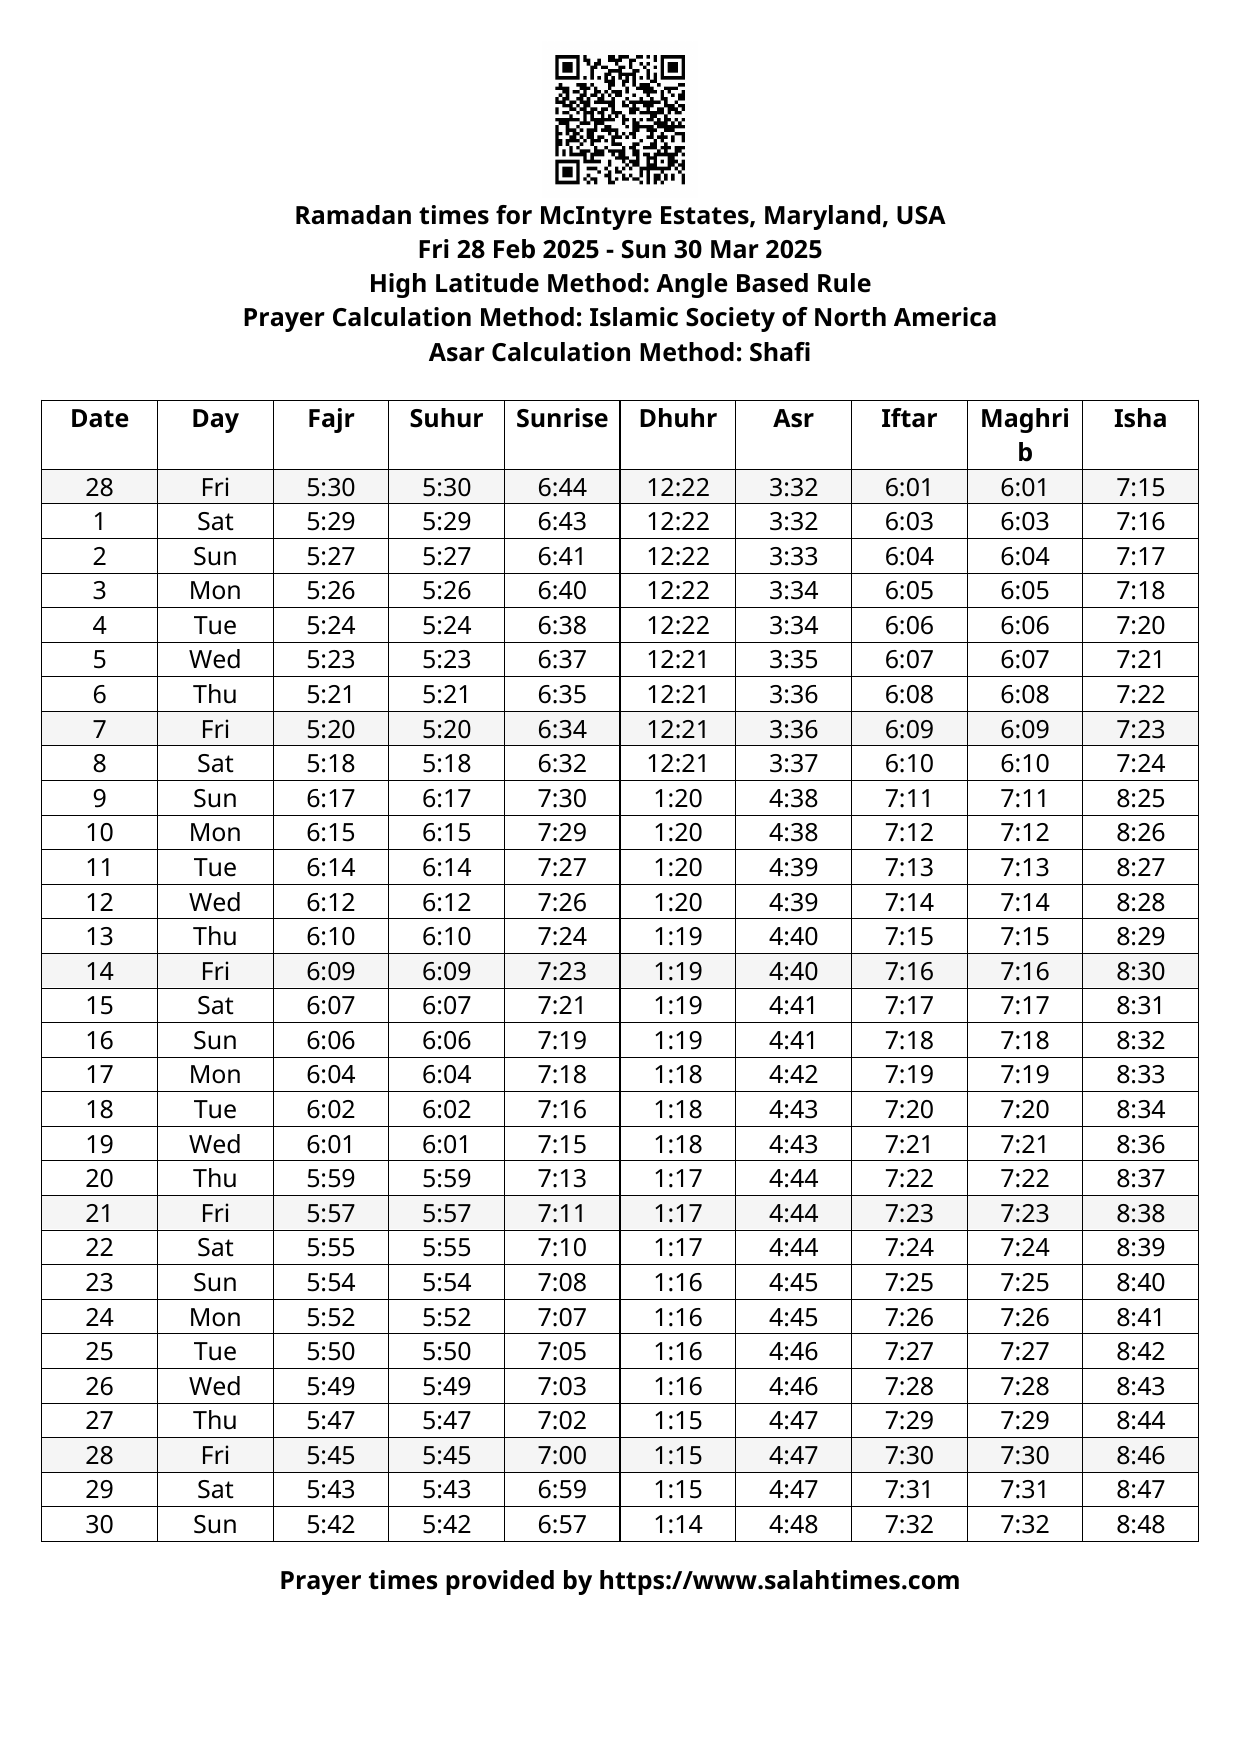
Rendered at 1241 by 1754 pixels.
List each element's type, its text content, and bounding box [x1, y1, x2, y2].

table_cell 6:15 [389, 816, 504, 849]
table_cell 4:43 [736, 1092, 851, 1126]
table_cell Fri [158, 712, 273, 745]
table_cell 7:28 [968, 1369, 1082, 1402]
table_cell 1:16 [621, 1369, 735, 1402]
table_cell 4:42 [736, 1058, 851, 1091]
table_header Suhur [389, 401, 504, 469]
table_cell 6:37 [505, 643, 619, 676]
table_cell 5:49 [389, 1369, 504, 1402]
table_cell 7:02 [505, 1404, 619, 1437]
table_cell 1:20 [621, 781, 735, 814]
table_cell 7:25 [968, 1265, 1082, 1299]
table_cell 28 [42, 1438, 157, 1472]
table_cell Wed [158, 1127, 273, 1160]
table_cell 7:16 [1083, 504, 1198, 538]
table_cell 7:28 [852, 1369, 967, 1402]
table_cell 8:42 [1083, 1334, 1198, 1368]
table_cell 5:43 [274, 1473, 388, 1506]
table_cell 12 [42, 885, 157, 918]
table_cell 7:18 [505, 1058, 619, 1091]
table_cell 7:03 [505, 1369, 619, 1402]
table_cell 4:39 [736, 885, 851, 918]
table_cell 6:07 [968, 643, 1082, 676]
table_cell 7:00 [505, 1438, 619, 1472]
table_cell 5:26 [274, 574, 388, 607]
table_cell 1:15 [621, 1438, 735, 1472]
table_cell 7:30 [968, 1438, 1082, 1472]
table_cell 7:18 [968, 1023, 1082, 1057]
table_cell 8:44 [1083, 1404, 1198, 1437]
table_cell Sun [158, 539, 273, 572]
table_cell 16 [42, 1023, 157, 1057]
table_cell 6:08 [968, 677, 1082, 711]
table_cell 8:30 [1083, 954, 1198, 987]
table_cell 6:08 [852, 677, 967, 711]
table_cell 28 [42, 470, 157, 503]
table_cell Thu [158, 677, 273, 711]
table_cell 6:35 [505, 677, 619, 711]
table_cell 8:39 [1083, 1231, 1198, 1264]
table_cell Sun [158, 1265, 273, 1299]
table_cell 18 [42, 1092, 157, 1126]
table_cell 6:17 [274, 781, 388, 814]
table_cell 5:50 [389, 1334, 504, 1368]
table_cell 7:20 [968, 1092, 1082, 1126]
table_cell 7:21 [852, 1127, 967, 1160]
table_cell 27 [42, 1404, 157, 1437]
table_cell Tue [158, 1334, 273, 1368]
table_cell 6:03 [968, 504, 1082, 538]
table_cell 7:12 [852, 816, 967, 849]
table_cell 7:15 [505, 1127, 619, 1160]
table_cell 5:45 [274, 1438, 388, 1472]
table_cell 23 [42, 1265, 157, 1299]
table_cell 1:17 [621, 1231, 735, 1264]
table_cell 7:32 [968, 1507, 1082, 1541]
table_cell 1:18 [621, 1127, 735, 1160]
table_header Date [42, 401, 157, 469]
table_cell 4:47 [736, 1438, 851, 1472]
table_cell 6:34 [505, 712, 619, 745]
table_cell 5:26 [389, 574, 504, 607]
table_cell Mon [158, 1058, 273, 1091]
table_cell 5:55 [389, 1231, 504, 1264]
table_cell 7:05 [505, 1334, 619, 1368]
table_cell 7:29 [505, 816, 619, 849]
table_cell 8:48 [1083, 1507, 1198, 1541]
table_cell 12:22 [621, 539, 735, 572]
table_cell 7:24 [968, 1231, 1082, 1264]
table_cell 6:07 [852, 643, 967, 676]
table_cell 1:20 [621, 885, 735, 918]
table_cell 13 [42, 919, 157, 953]
table_cell 6:01 [968, 470, 1082, 503]
table_cell 8:31 [1083, 989, 1198, 1022]
table_cell 6:03 [852, 504, 967, 538]
table_cell 3:36 [736, 677, 851, 711]
table_cell 6:12 [389, 885, 504, 918]
table_cell 4:45 [736, 1300, 851, 1333]
table_cell 7:32 [852, 1507, 967, 1541]
table_cell 7:25 [852, 1265, 967, 1299]
table_cell 20 [42, 1161, 157, 1195]
table_cell 6:10 [389, 919, 504, 953]
table_cell 6:10 [852, 746, 967, 780]
table_cell 1 [42, 504, 157, 538]
table_cell 2 [42, 539, 157, 572]
table_cell 4 [42, 608, 157, 642]
table_cell 24 [42, 1300, 157, 1333]
picture [542, 41, 699, 198]
table_cell 6:01 [852, 470, 967, 503]
table_cell 7:27 [852, 1334, 967, 1368]
table_cell 5:57 [389, 1196, 504, 1229]
table_cell 9 [42, 781, 157, 814]
table_cell 12:22 [621, 608, 735, 642]
table_cell 5:42 [389, 1507, 504, 1541]
table_cell 6:07 [274, 989, 388, 1022]
table_cell 5:49 [274, 1369, 388, 1402]
table_cell 5:29 [389, 504, 504, 538]
table_cell 7:19 [852, 1058, 967, 1091]
table_cell 4:40 [736, 954, 851, 987]
table_cell 5:54 [389, 1265, 504, 1299]
table_cell 5 [42, 643, 157, 676]
table_cell 7:11 [852, 781, 967, 814]
table_cell 4:47 [736, 1473, 851, 1506]
table_cell 6:14 [389, 850, 504, 884]
table_cell 7:15 [1083, 470, 1198, 503]
table_cell 5:47 [274, 1404, 388, 1437]
table_cell 7:22 [852, 1161, 967, 1195]
table_cell 12:22 [621, 574, 735, 607]
table_cell 6:06 [274, 1023, 388, 1057]
table_cell 7:24 [852, 1231, 967, 1264]
table_cell 7:31 [852, 1473, 967, 1506]
table_cell 8:38 [1083, 1196, 1198, 1229]
table_cell 7:08 [505, 1265, 619, 1299]
table_cell 4:48 [736, 1507, 851, 1541]
table_header Asr [736, 401, 851, 469]
table_cell 4:44 [736, 1161, 851, 1195]
text High Latitude Method: Angle Based Rule [42, 266, 1198, 300]
table_cell 6:43 [505, 504, 619, 538]
table_cell 21 [42, 1196, 157, 1229]
table_cell 7:16 [968, 954, 1082, 987]
table_cell 7:21 [968, 1127, 1082, 1160]
table_cell 8:26 [1083, 816, 1198, 849]
table_cell 7:13 [852, 850, 967, 884]
text Fri 28 Feb 2025 - Sun 30 Mar 2025 [42, 232, 1198, 266]
table_cell Wed [158, 643, 273, 676]
table_cell 4:43 [736, 1127, 851, 1160]
table_cell 1:14 [621, 1507, 735, 1541]
table_cell 4:47 [736, 1404, 851, 1437]
table_cell 4:40 [736, 919, 851, 953]
table_cell 4:46 [736, 1334, 851, 1368]
table_cell 1:19 [621, 989, 735, 1022]
table_cell 3:36 [736, 712, 851, 745]
table_cell 6:04 [274, 1058, 388, 1091]
table_cell 30 [42, 1507, 157, 1541]
table_cell 17 [42, 1058, 157, 1091]
table_cell 6:06 [852, 608, 967, 642]
table_cell 7:21 [1083, 643, 1198, 676]
table_cell 5:42 [274, 1507, 388, 1541]
table_cell 1:20 [621, 850, 735, 884]
table_cell Wed [158, 885, 273, 918]
table_cell 5:21 [389, 677, 504, 711]
table_cell 8:34 [1083, 1092, 1198, 1126]
table_cell 3:34 [736, 608, 851, 642]
table_cell 1:20 [621, 816, 735, 849]
table_cell 7:10 [505, 1231, 619, 1264]
table_cell 5:55 [274, 1231, 388, 1264]
table_cell 5:29 [274, 504, 388, 538]
table_cell 6:57 [505, 1507, 619, 1541]
table_cell 6:01 [389, 1127, 504, 1160]
table_cell 5:52 [274, 1300, 388, 1333]
table_cell Fri [158, 1196, 273, 1229]
table_cell 7:30 [852, 1438, 967, 1472]
table_cell 7:20 [1083, 608, 1198, 642]
table_cell 4:38 [736, 781, 851, 814]
table_cell 7:19 [968, 1058, 1082, 1091]
table_cell 7:15 [852, 919, 967, 953]
table_cell 5:23 [274, 643, 388, 676]
table_cell 7:17 [852, 989, 967, 1022]
table_cell 6:09 [968, 712, 1082, 745]
table_cell 7:17 [968, 989, 1082, 1022]
table_cell 12:21 [621, 712, 735, 745]
table_cell 15 [42, 989, 157, 1022]
table_cell 6:04 [852, 539, 967, 572]
table_cell 4:45 [736, 1265, 851, 1299]
table_cell Mon [158, 1300, 273, 1333]
table_cell 7:31 [968, 1473, 1082, 1506]
table_cell Fri [158, 954, 273, 987]
table_cell 8:46 [1083, 1438, 1198, 1472]
table_cell 6:12 [274, 885, 388, 918]
table_cell 5:27 [389, 539, 504, 572]
table_cell 6:06 [968, 608, 1082, 642]
table_cell 8:28 [1083, 885, 1198, 918]
table_cell 5:43 [389, 1473, 504, 1506]
text Prayer times provided by https://www.salahtimes.com [42, 1563, 1198, 1597]
table_cell 7:07 [505, 1300, 619, 1333]
table_cell 7:13 [505, 1161, 619, 1195]
table_cell 7:15 [968, 919, 1082, 953]
text Prayer Calculation Method: Islamic Society of North America [42, 300, 1198, 334]
table_cell 5:23 [389, 643, 504, 676]
table_cell 6:02 [389, 1092, 504, 1126]
table_cell 29 [42, 1473, 157, 1506]
table_cell Tue [158, 1092, 273, 1126]
table_header Fajr [274, 401, 388, 469]
table_cell 6 [42, 677, 157, 711]
table_header Maghrib [968, 401, 1082, 469]
table_cell 5:30 [389, 470, 504, 503]
table_cell 5:50 [274, 1334, 388, 1368]
table_cell 6:01 [274, 1127, 388, 1160]
table_cell 5:27 [274, 539, 388, 572]
table_cell 3:35 [736, 643, 851, 676]
table_cell 7:21 [505, 989, 619, 1022]
table_cell 5:18 [274, 746, 388, 780]
table_cell 8:27 [1083, 850, 1198, 884]
table_cell 1:19 [621, 1023, 735, 1057]
table_cell 3:32 [736, 504, 851, 538]
table_cell 1:15 [621, 1404, 735, 1437]
table_cell 3:33 [736, 539, 851, 572]
table_cell 22 [42, 1231, 157, 1264]
table_cell Thu [158, 1161, 273, 1195]
table_cell 4:41 [736, 989, 851, 1022]
table_cell 7:14 [852, 885, 967, 918]
table_cell 7:23 [1083, 712, 1198, 745]
table_cell 11 [42, 850, 157, 884]
table_cell 6:40 [505, 574, 619, 607]
table_cell 6:17 [389, 781, 504, 814]
table_cell 8:41 [1083, 1300, 1198, 1333]
table_cell 6:44 [505, 470, 619, 503]
table_cell 6:38 [505, 608, 619, 642]
table_cell 4:41 [736, 1023, 851, 1057]
table_cell 6:02 [274, 1092, 388, 1126]
table_cell 6:06 [389, 1023, 504, 1057]
table_cell 5:18 [389, 746, 504, 780]
table_cell 7:20 [852, 1092, 967, 1126]
table_cell 12:22 [621, 470, 735, 503]
table_cell 5:21 [274, 677, 388, 711]
table_cell 6:59 [505, 1473, 619, 1506]
table_cell 12:21 [621, 677, 735, 711]
table_cell 7:24 [505, 919, 619, 953]
table_cell 6:15 [274, 816, 388, 849]
table_cell Mon [158, 574, 273, 607]
table_cell 1:18 [621, 1058, 735, 1091]
table_cell 5:24 [274, 608, 388, 642]
table_header Iftar [852, 401, 967, 469]
table_cell 8:33 [1083, 1058, 1198, 1091]
table_cell Sun [158, 1507, 273, 1541]
table_cell 5:24 [389, 608, 504, 642]
table_cell 6:10 [274, 919, 388, 953]
table_cell 7:19 [505, 1023, 619, 1057]
text Ramadan times for McIntyre Estates, Maryland, USA [42, 198, 1198, 232]
table_cell Tue [158, 850, 273, 884]
table_cell 5:52 [389, 1300, 504, 1333]
table_cell 6:09 [274, 954, 388, 987]
table_cell 5:59 [274, 1161, 388, 1195]
table_cell 8:47 [1083, 1473, 1198, 1506]
table_cell 14 [42, 954, 157, 987]
table_cell 6:05 [852, 574, 967, 607]
table_cell Sat [158, 1473, 273, 1506]
table_cell 3:34 [736, 574, 851, 607]
table_cell 5:45 [389, 1438, 504, 1472]
table_cell 4:39 [736, 850, 851, 884]
table_cell 25 [42, 1334, 157, 1368]
table_cell 7:24 [1083, 746, 1198, 780]
table_cell 7:29 [852, 1404, 967, 1437]
table_cell 5:30 [274, 470, 388, 503]
table_cell 4:44 [736, 1196, 851, 1229]
table_cell 7:18 [1083, 574, 1198, 607]
table_cell 1:17 [621, 1161, 735, 1195]
table_cell 7:18 [852, 1023, 967, 1057]
table_cell 8:40 [1083, 1265, 1198, 1299]
table_cell 10 [42, 816, 157, 849]
table_cell Sun [158, 781, 273, 814]
table_header Sunrise [505, 401, 619, 469]
table_cell 6:14 [274, 850, 388, 884]
table_cell 6:41 [505, 539, 619, 572]
table_cell 12:21 [621, 746, 735, 780]
table_cell 5:57 [274, 1196, 388, 1229]
table_cell 8:43 [1083, 1369, 1198, 1402]
table_cell 6:05 [968, 574, 1082, 607]
table_cell Wed [158, 1369, 273, 1402]
table_cell 3:37 [736, 746, 851, 780]
table_cell 12:22 [621, 504, 735, 538]
table_header Day [158, 401, 273, 469]
table_cell Sat [158, 746, 273, 780]
table_cell Sun [158, 1023, 273, 1057]
table_cell 7:26 [968, 1300, 1082, 1333]
table_cell 5:59 [389, 1161, 504, 1195]
table_cell 7:17 [1083, 539, 1198, 572]
table_cell Mon [158, 816, 273, 849]
table_cell 7:14 [968, 885, 1082, 918]
table_cell 8:29 [1083, 919, 1198, 953]
table_cell 4:38 [736, 816, 851, 849]
table_cell 12:21 [621, 643, 735, 676]
table_cell 6:07 [389, 989, 504, 1022]
table_cell 1:15 [621, 1473, 735, 1506]
table_cell 7:12 [968, 816, 1082, 849]
table_cell 7:22 [968, 1161, 1082, 1195]
table_cell 1:17 [621, 1196, 735, 1229]
table_cell Sat [158, 1231, 273, 1264]
table_cell 1:16 [621, 1265, 735, 1299]
table_cell Fri [158, 470, 273, 503]
table_cell Thu [158, 1404, 273, 1437]
table_cell 7:27 [505, 850, 619, 884]
table_cell 6:04 [389, 1058, 504, 1091]
table_cell 7:30 [505, 781, 619, 814]
table_cell 7:27 [968, 1334, 1082, 1368]
table_cell 6:09 [389, 954, 504, 987]
table_cell Tue [158, 608, 273, 642]
table_cell 8:32 [1083, 1023, 1198, 1057]
table_cell 5:20 [389, 712, 504, 745]
table_cell 7:22 [1083, 677, 1198, 711]
table_cell 5:47 [389, 1404, 504, 1437]
table_cell 7:26 [852, 1300, 967, 1333]
table_cell 8:37 [1083, 1161, 1198, 1195]
table_cell Fri [158, 1438, 273, 1472]
table_cell 6:09 [852, 712, 967, 745]
table_header Isha [1083, 401, 1198, 469]
table_cell Thu [158, 919, 273, 953]
table_cell 1:19 [621, 919, 735, 953]
table_cell 1:16 [621, 1334, 735, 1368]
table_cell 5:20 [274, 712, 388, 745]
table_cell 19 [42, 1127, 157, 1160]
table_cell 6:32 [505, 746, 619, 780]
table_cell 7:23 [505, 954, 619, 987]
table_cell Sat [158, 504, 273, 538]
table_cell 7:29 [968, 1404, 1082, 1437]
text Asar Calculation Method: Shafi [42, 334, 1198, 368]
table_cell 3 [42, 574, 157, 607]
table_cell 6:04 [968, 539, 1082, 572]
table_cell 7 [42, 712, 157, 745]
table_cell 7:23 [852, 1196, 967, 1229]
table_cell 4:44 [736, 1231, 851, 1264]
table_cell 7:13 [968, 850, 1082, 884]
table_cell 7:26 [505, 885, 619, 918]
table_cell 8:36 [1083, 1127, 1198, 1160]
table_cell 1:18 [621, 1092, 735, 1126]
table_cell 6:10 [968, 746, 1082, 780]
table_cell 7:11 [505, 1196, 619, 1229]
table_header Dhuhr [621, 401, 735, 469]
table_cell 7:11 [968, 781, 1082, 814]
table_cell 5:54 [274, 1265, 388, 1299]
table_cell 7:16 [505, 1092, 619, 1126]
table_cell 26 [42, 1369, 157, 1402]
table_cell 3:32 [736, 470, 851, 503]
table_cell 1:16 [621, 1300, 735, 1333]
table_cell 8:25 [1083, 781, 1198, 814]
table_cell 8 [42, 746, 157, 780]
table_cell 4:46 [736, 1369, 851, 1402]
table_cell 1:19 [621, 954, 735, 987]
table_cell Sat [158, 989, 273, 1022]
table_cell 7:23 [968, 1196, 1082, 1229]
table_cell 7:16 [852, 954, 967, 987]
